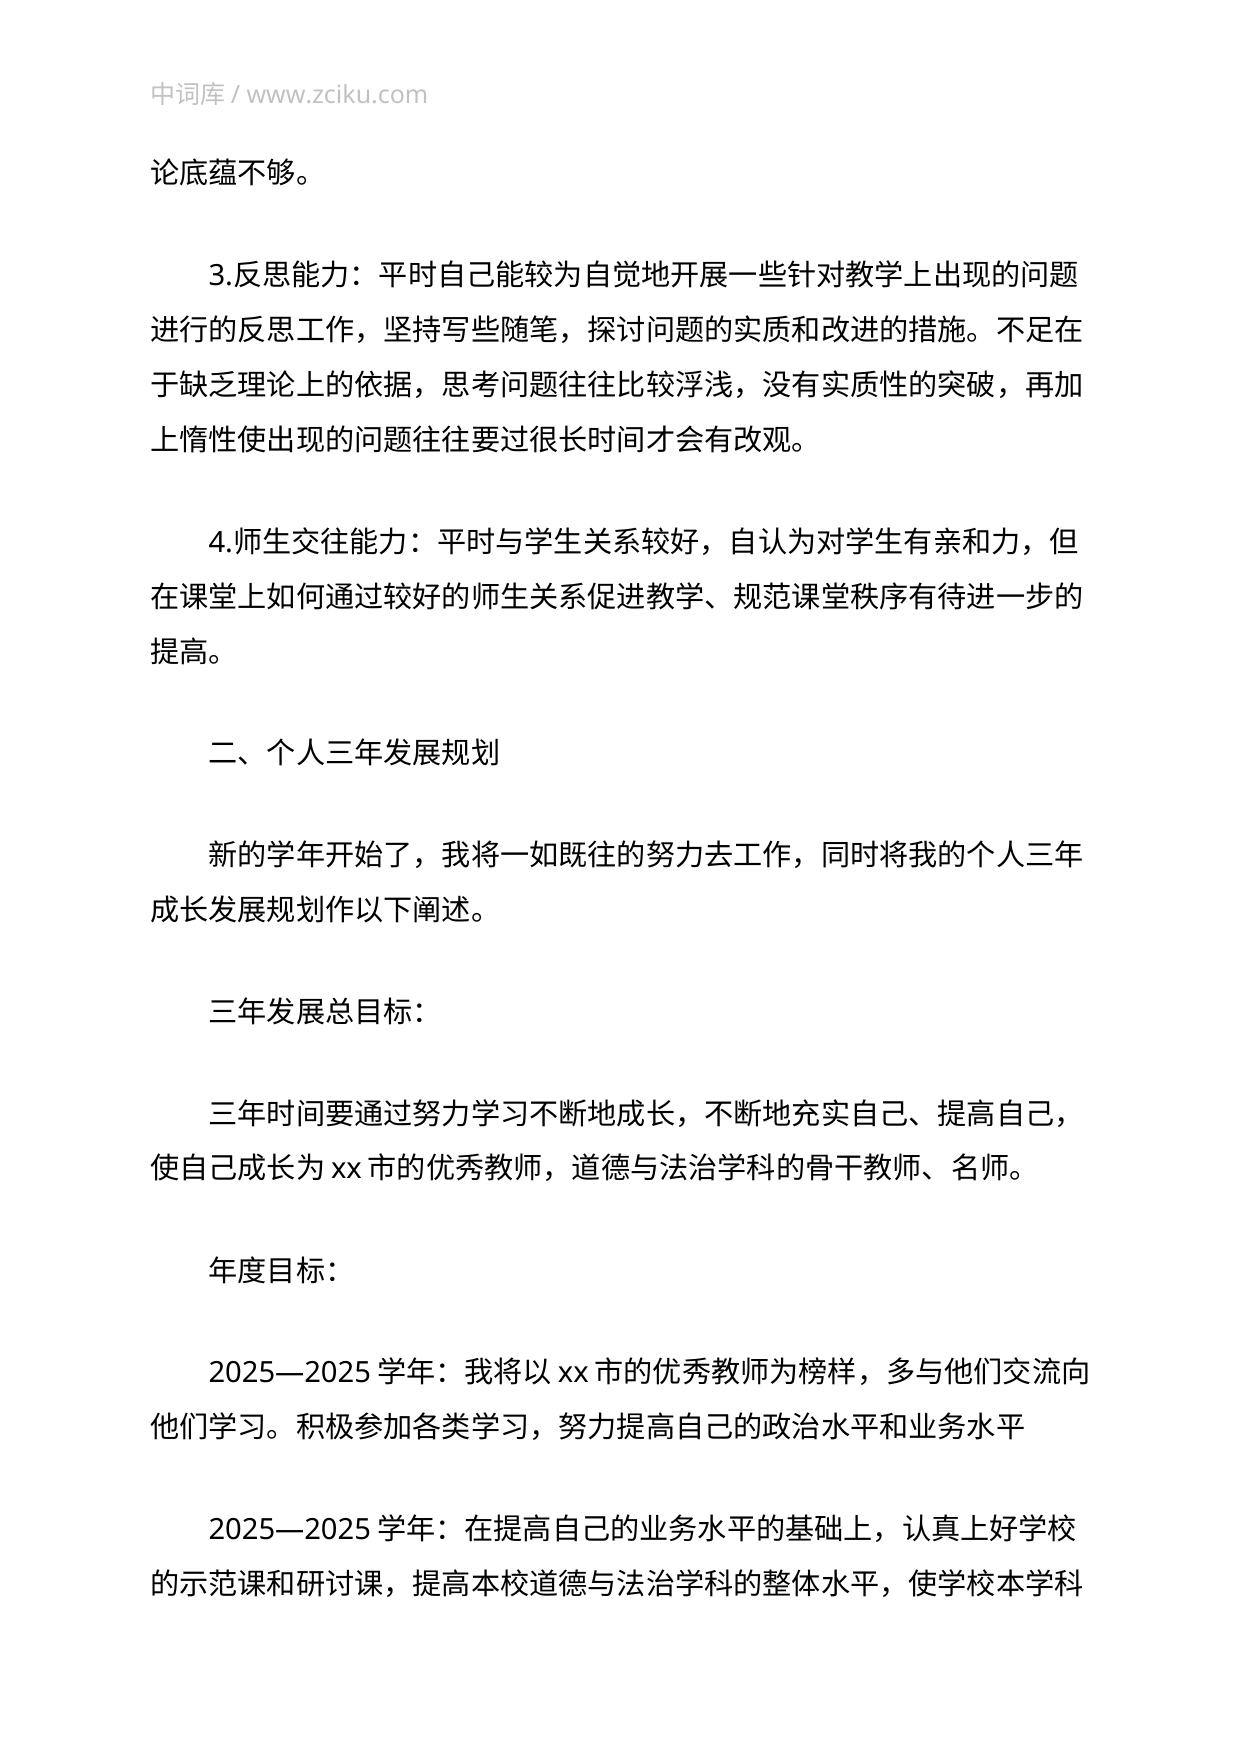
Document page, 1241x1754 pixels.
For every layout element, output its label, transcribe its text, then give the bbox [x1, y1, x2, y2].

text 三年发展总目标： [150, 988, 1090, 1031]
text 三年时间要通过努力学习不断地成长，不断地充实自己、提高自己，使自己成长为xx市的优秀教师，道德与法治学科的骨干教师、名师。 [150, 1090, 1090, 1187]
text 4.师生交往能力：平时与学生关系较好，自认为对学生有亲和力，但在课堂上如何通过较好的师生关系促进教学、规范课堂秩序有待进一步的提高。 [150, 518, 1090, 671]
text 新的学年开始了，我将一如既往的努力去工作，同时将我的个人三年成长发展规划作以下阐述。 [150, 832, 1090, 929]
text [150, 150, 1090, 192]
text 3.反思能力：平时自己能较为自觉地开展一些针对教学上出现的问题进行的反思工作，坚持写些随笔，探讨问题的实质和改进的措施。不足在于缺乏理论上的依据，思考问题往往比较浮浅，没有实质性的突破，再加上惰性使出现的问题往往要过很长时间才会有改观。 [150, 252, 1090, 459]
text 二、个人三年发展规划 [150, 730, 1090, 772]
text 年度目标： [150, 1247, 1090, 1289]
text 2025—2025学年：我将以xx市的优秀教师为榜样，多与他们交流向他们学习。积极参加各类学习，努力提高自己的政治水平和业务水平 [150, 1349, 1090, 1446]
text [150, 1506, 1090, 1603]
